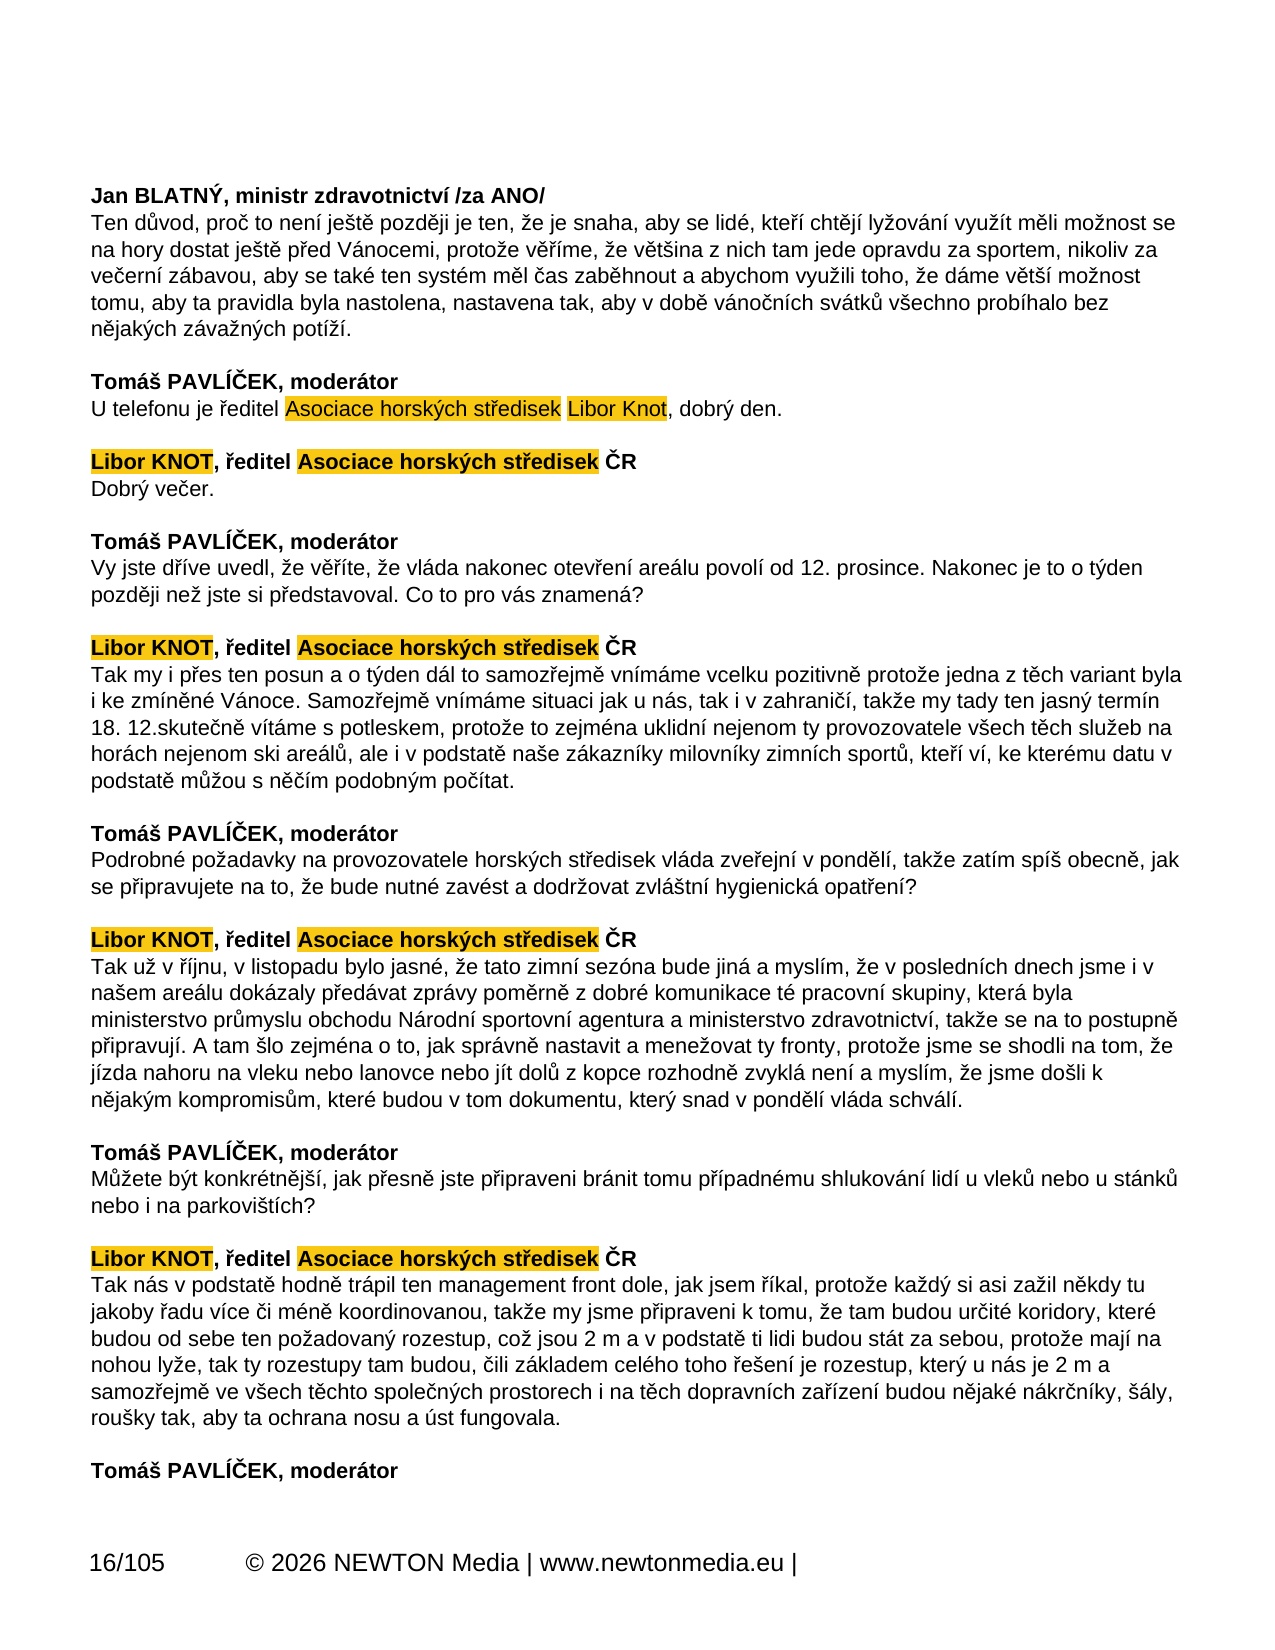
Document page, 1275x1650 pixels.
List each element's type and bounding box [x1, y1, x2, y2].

table_header [89, 148, 1186, 1483]
